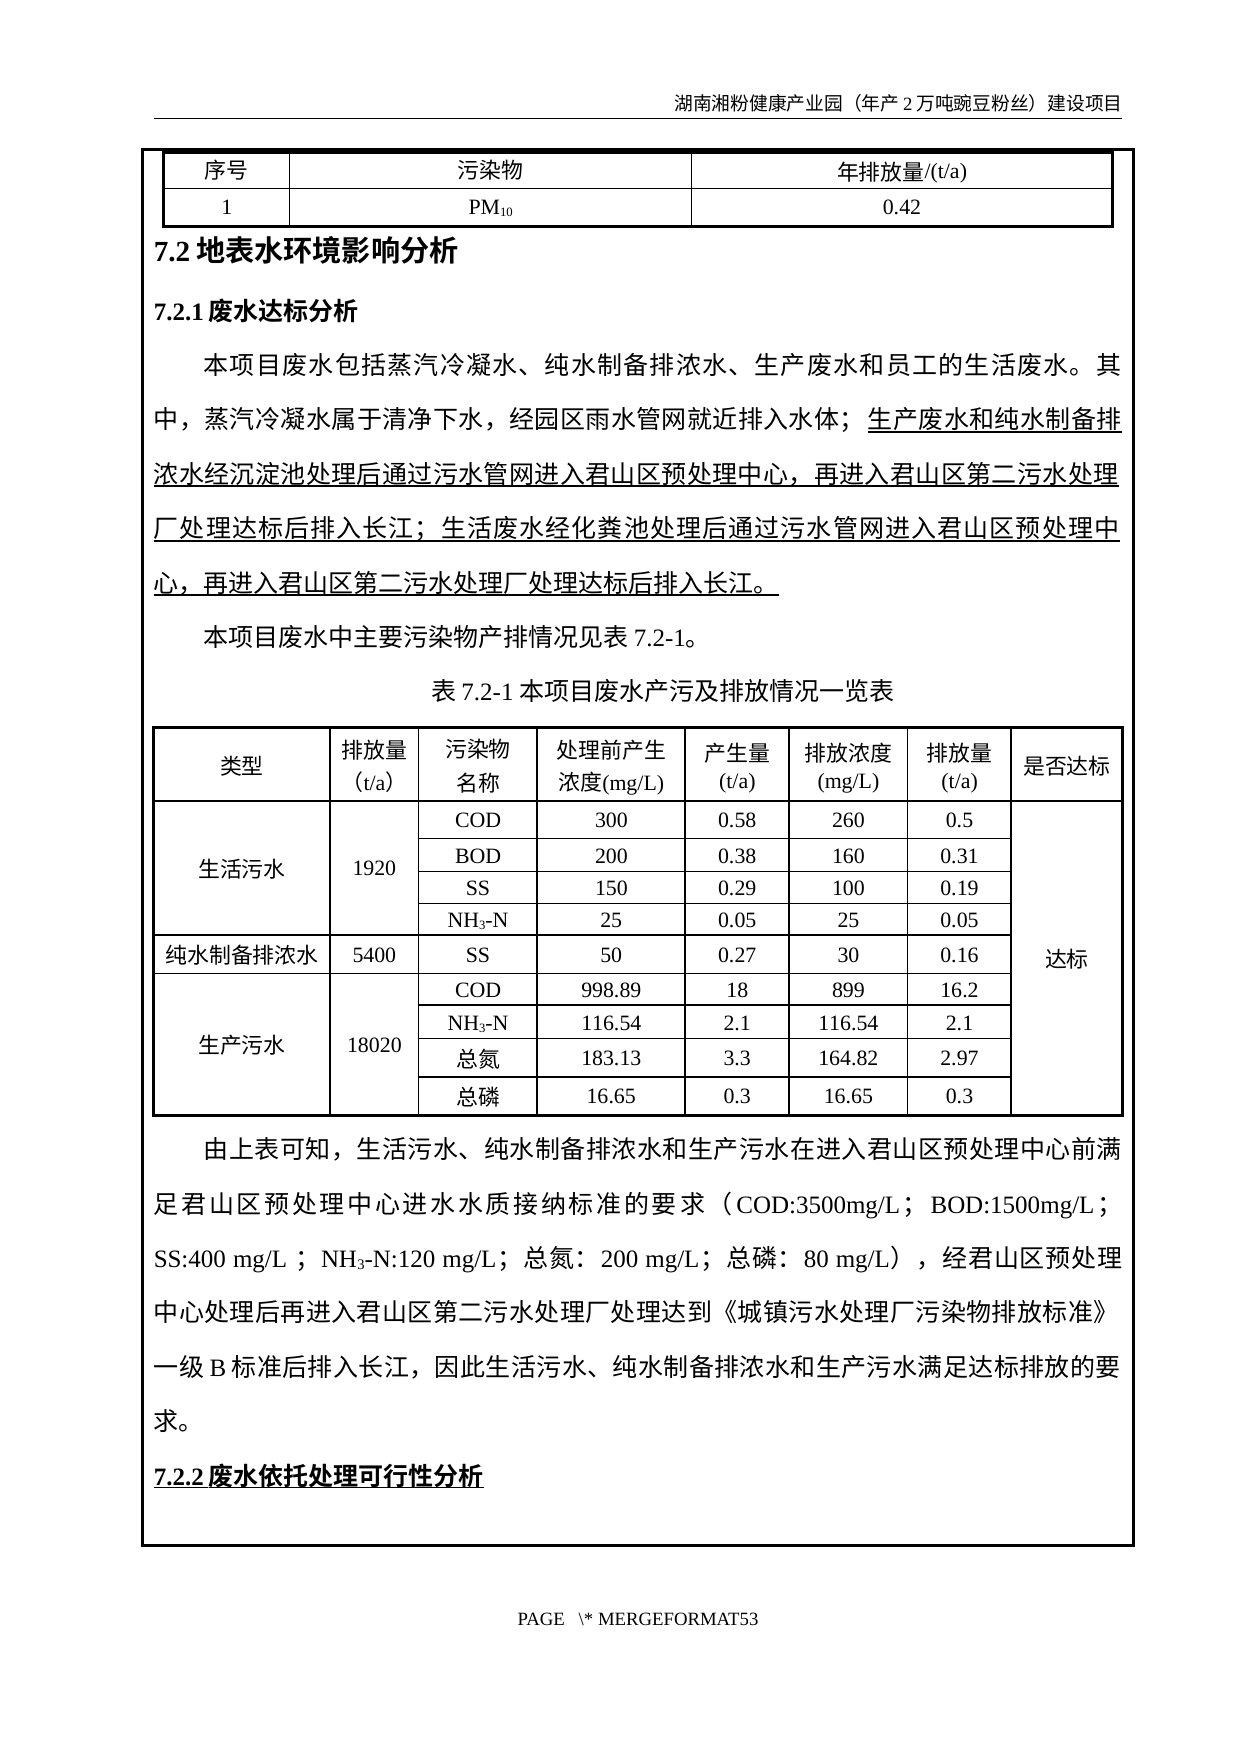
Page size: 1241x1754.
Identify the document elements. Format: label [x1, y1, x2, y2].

table_header [144, 151, 1132, 1544]
